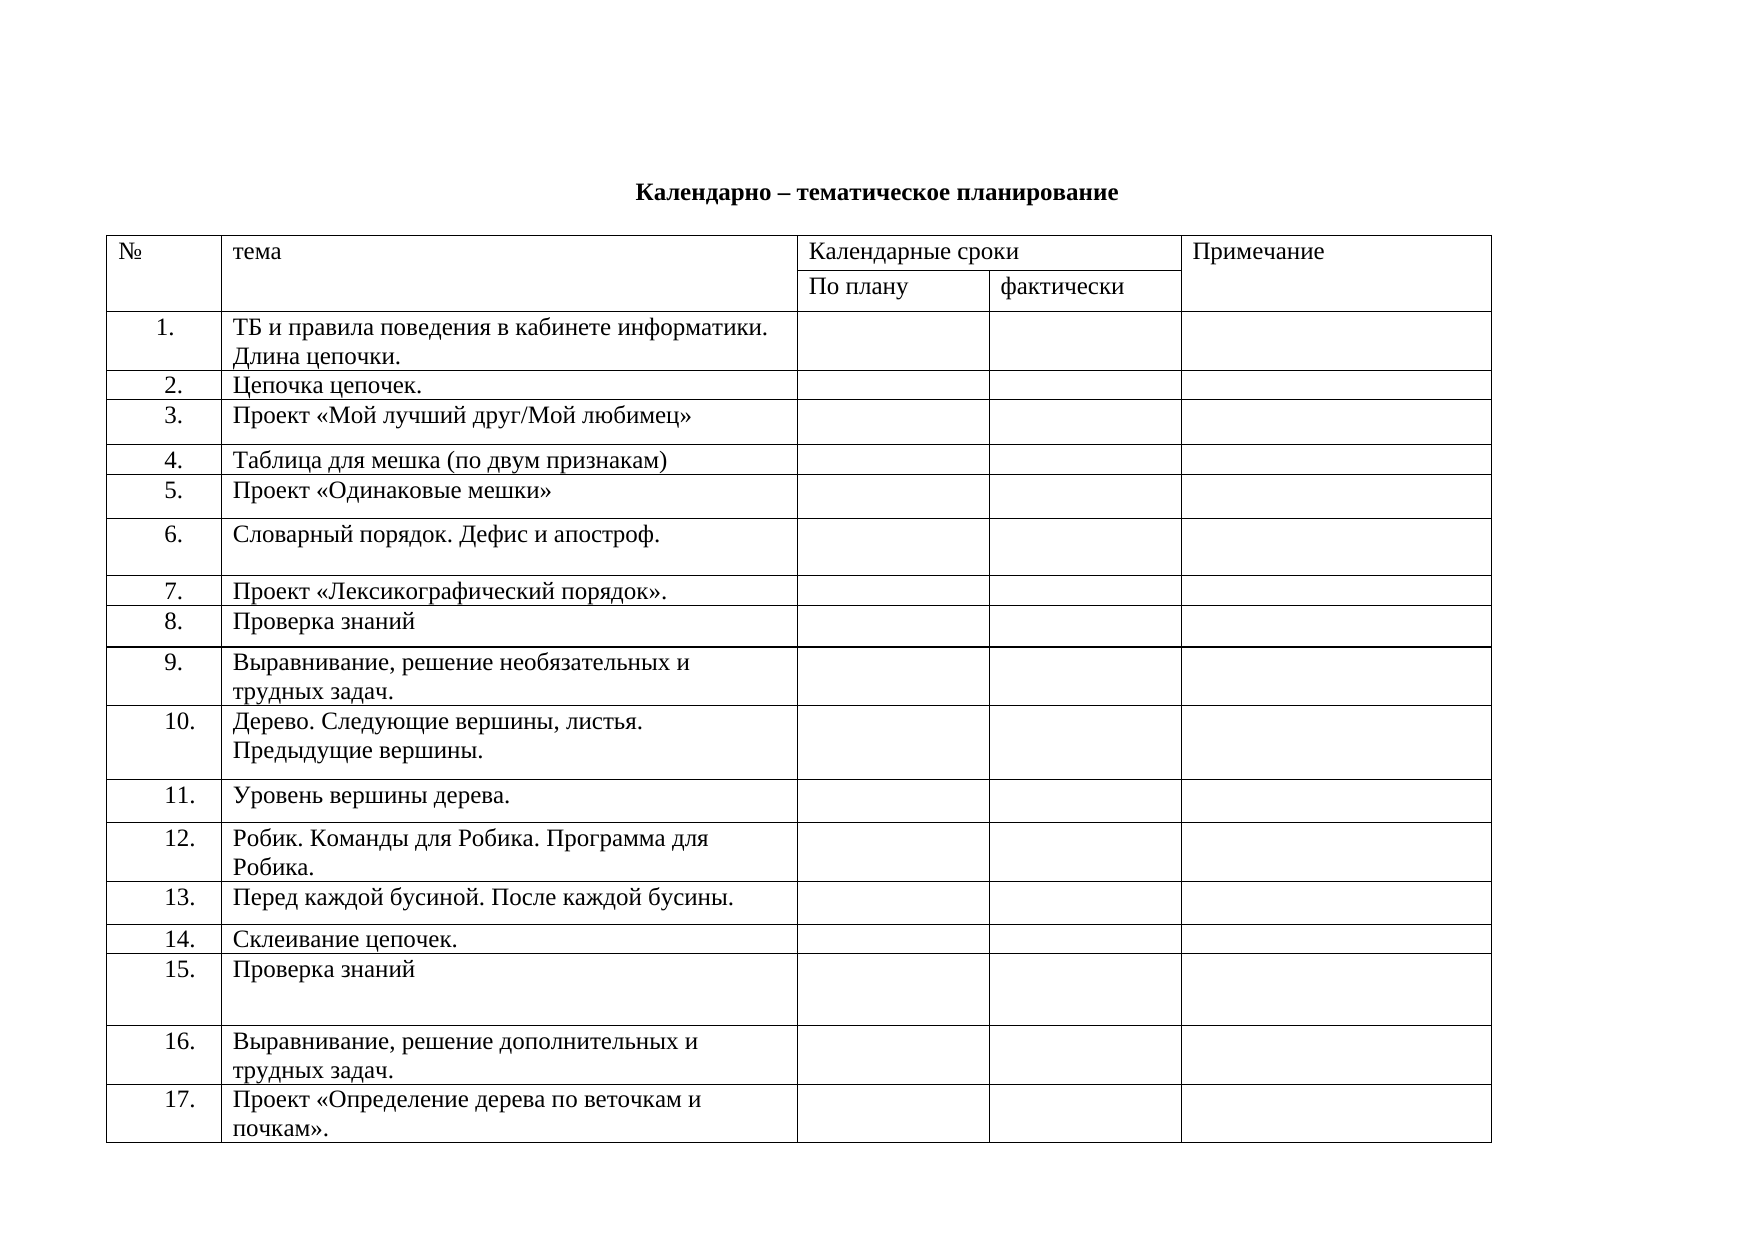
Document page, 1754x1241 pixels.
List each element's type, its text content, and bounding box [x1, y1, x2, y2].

table_cell [107, 475, 221, 518]
table_cell Проект «Мой лучший друг/Мой любимец» [222, 400, 797, 444]
table_cell [107, 706, 221, 779]
table_cell [798, 475, 989, 518]
table_cell [107, 312, 221, 369]
table_cell [990, 606, 1181, 646]
table_cell [1182, 954, 1491, 1025]
table_cell [107, 606, 221, 646]
table_cell Робик. Команды для Робика. Программа для Робика. [222, 823, 797, 881]
table_cell [990, 1026, 1181, 1083]
table_cell [798, 780, 989, 822]
table_cell [798, 576, 989, 605]
table_cell [990, 706, 1181, 779]
table_cell Выравнивание, решение дополнительных и трудных задач. [222, 1026, 797, 1083]
table_cell [798, 954, 989, 1025]
table_cell Дерево. Следующие вершины, листья. Предыдущие вершины. [222, 706, 797, 779]
table_cell [1182, 400, 1491, 444]
table_cell [107, 823, 221, 881]
table_cell [107, 1026, 221, 1083]
table_cell [1182, 823, 1491, 881]
table_cell Уровень вершины дерева. [222, 780, 797, 822]
table_cell [1182, 445, 1491, 474]
table_cell [798, 445, 989, 474]
table_header тема [222, 236, 797, 311]
table_cell [1182, 606, 1491, 646]
table_cell [1182, 882, 1491, 923]
table_cell [1182, 1026, 1491, 1083]
table_cell [798, 312, 989, 369]
table_cell Проект «Лексикографический порядок». [222, 576, 797, 605]
table_cell [990, 780, 1181, 822]
table_cell [107, 882, 221, 923]
table_cell [107, 780, 221, 822]
table_cell [1182, 371, 1491, 399]
table_cell [107, 576, 221, 605]
table_cell Цепочка цепочек. [222, 371, 797, 399]
table_cell Склеивание цепочек. [222, 925, 797, 953]
table_cell [990, 882, 1181, 923]
table_cell [107, 519, 221, 575]
table_cell [798, 1026, 989, 1083]
table_cell [798, 925, 989, 953]
table_cell [990, 954, 1181, 1025]
table_cell [107, 954, 221, 1025]
table_cell [1182, 576, 1491, 605]
table_cell [990, 475, 1181, 518]
table_cell [798, 371, 989, 399]
table_cell [107, 371, 221, 399]
table_cell [107, 400, 221, 444]
table_cell Выравнивание, решение необязательных и трудных задач. [222, 648, 797, 705]
table_cell [990, 576, 1181, 605]
table_cell [798, 606, 989, 646]
table_cell [107, 648, 221, 705]
table_cell [990, 925, 1181, 953]
table_cell Проверка знаний [222, 606, 797, 646]
table_header Примечание [1182, 236, 1491, 311]
table_cell [990, 312, 1181, 369]
table_cell [798, 882, 989, 923]
table_cell [990, 371, 1181, 399]
table_cell [1182, 780, 1491, 822]
table_cell [1182, 925, 1491, 953]
table_cell фактически [990, 271, 1181, 311]
table_cell [990, 400, 1181, 444]
table_cell [1182, 648, 1491, 705]
text Календарно – тематическое планирование [118, 177, 1636, 206]
table_cell Проект «Одинаковые мешки» [222, 475, 797, 518]
table_cell Словарный порядок. Дефис и апостроф. [222, 519, 797, 575]
table_cell [1182, 519, 1491, 575]
table_cell Проверка знаний [222, 954, 797, 1025]
table_cell [990, 823, 1181, 881]
table_header Календарные сроки [798, 236, 1181, 270]
table_cell [1182, 475, 1491, 518]
table_cell [798, 519, 989, 575]
table_cell [798, 823, 989, 881]
table_header № [107, 236, 221, 311]
table_cell [798, 648, 989, 705]
table_cell Проект «Определение дерева по веточкам и почкам». [222, 1085, 797, 1142]
table_cell [798, 400, 989, 444]
table_cell [990, 519, 1181, 575]
table_cell По плану [798, 271, 989, 311]
table_cell [1182, 312, 1491, 369]
table_cell [990, 445, 1181, 474]
table_cell [1182, 1085, 1491, 1142]
table_cell [798, 1085, 989, 1142]
table_cell [990, 648, 1181, 705]
table_cell Таблица для мешка (по двум признакам) [222, 445, 797, 474]
table_cell [107, 925, 221, 953]
table_cell [798, 706, 989, 779]
table_cell [107, 445, 221, 474]
table_cell [107, 1085, 221, 1142]
table_cell Перед каждой бусиной. После каждой бусины. [222, 882, 797, 923]
table_cell [1182, 706, 1491, 779]
table_cell ТБ и правила поведения в кабинете информатики. Длина цепочки. [222, 312, 797, 369]
table_cell [990, 1085, 1181, 1142]
